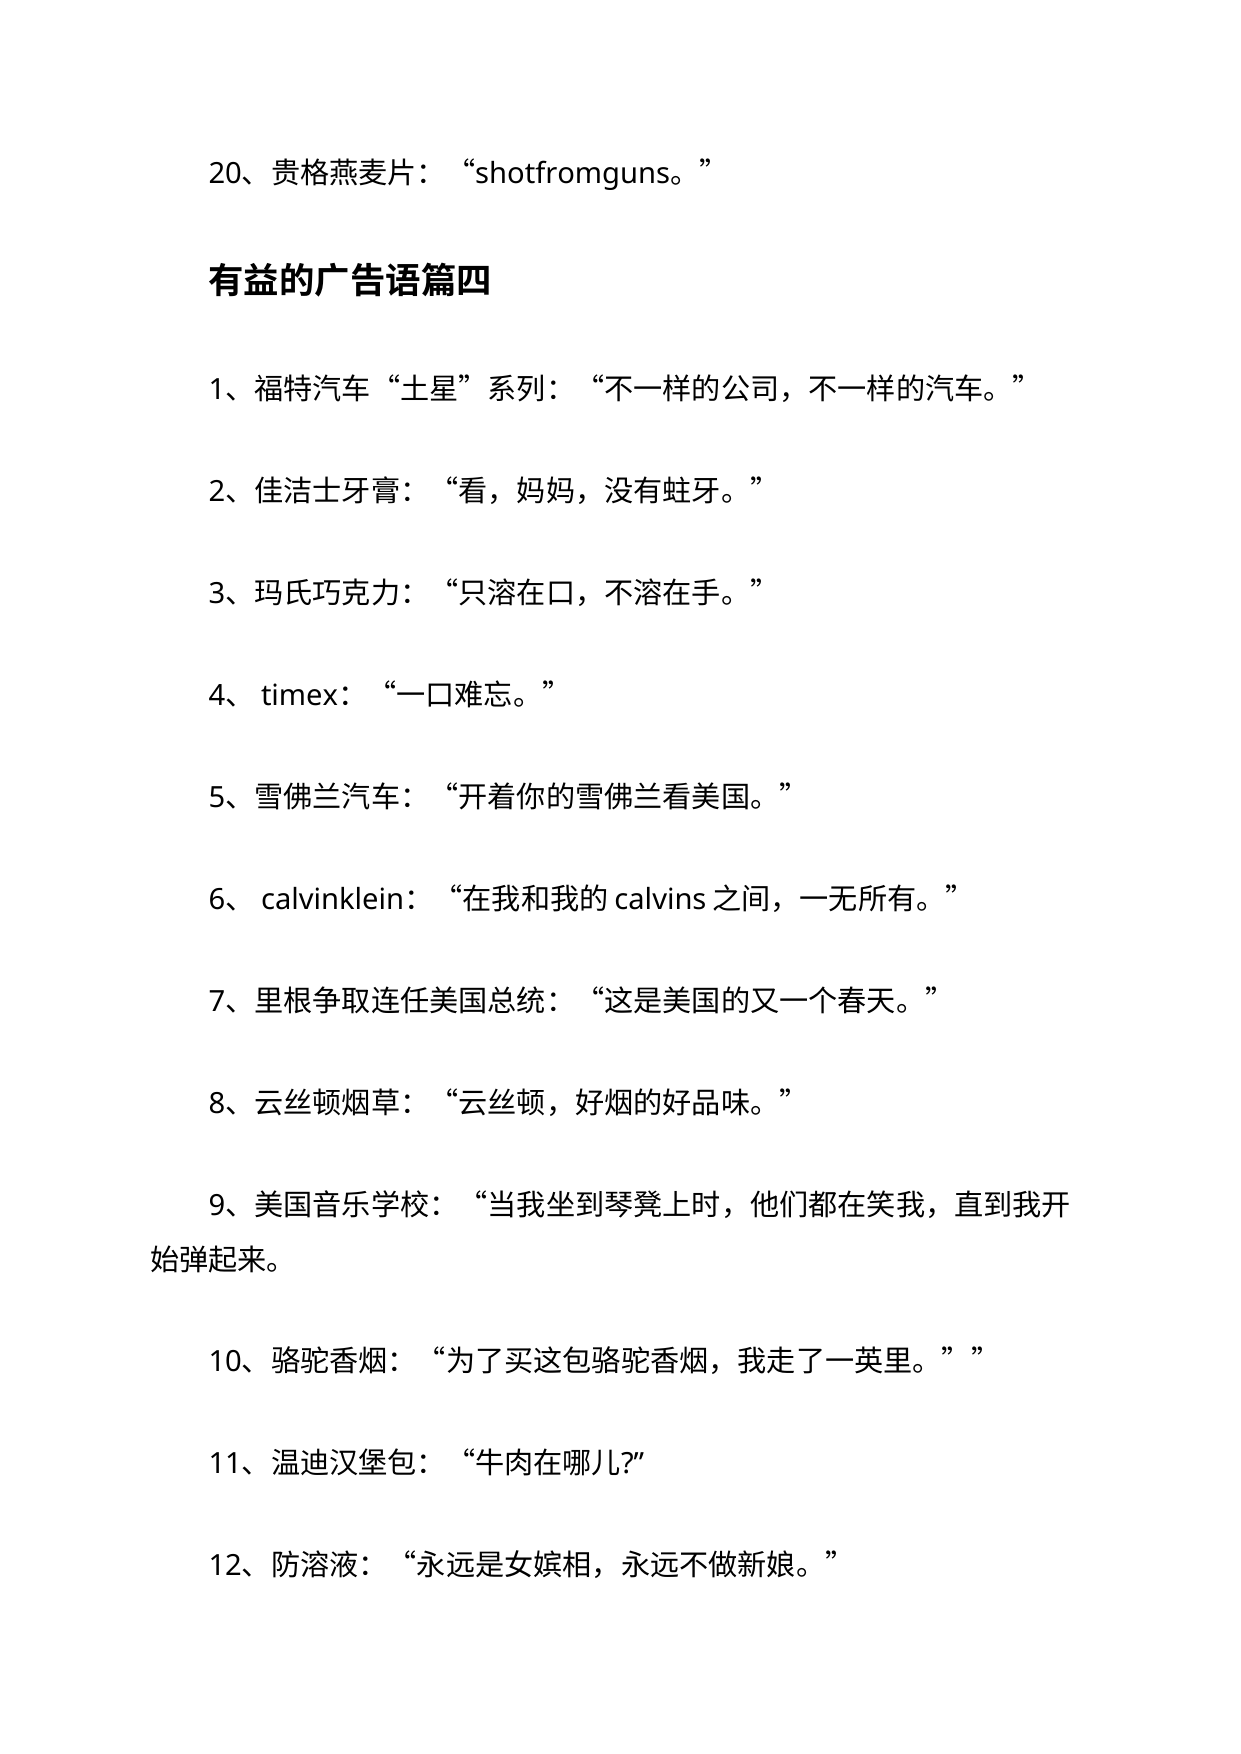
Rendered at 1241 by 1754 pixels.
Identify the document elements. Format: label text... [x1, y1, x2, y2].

text 8、云丝顿烟草：“云丝顿，好烟的好品味。” [150, 1079, 1090, 1122]
text 11、温迪汉堡包：“牛肉在哪儿?” [150, 1440, 1090, 1482]
text 4、 timex：“一口难忘。” [150, 671, 1090, 714]
text 20、贵格燕麦片：“shotfromguns。” [150, 150, 1090, 192]
text 2、佳洁士牙膏：“看，妈妈，没有蛀牙。” [150, 467, 1090, 510]
text 12、防溶液：“永远是女嫔相，永远不做新娘。” [150, 1542, 1090, 1584]
text 6、 calvinklein：“在我和我的calvins之间，一无所有。” [150, 875, 1090, 918]
text 9、美国音乐学校：“当我坐到琴凳上时，他们都在笑我，直到我开始弹起来。 [150, 1181, 1090, 1278]
text 1、福特汽车“土星”系列：“不一样的公司，不一样的汽车。” [150, 365, 1090, 408]
text 有益的广告语篇四 [150, 252, 1090, 303]
text 5、雪佛兰汽车：“开着你的雪佛兰看美国。” [150, 773, 1090, 816]
text 10、骆驼香烟：“为了买这包骆驼香烟，我走了一英里。”” [150, 1338, 1090, 1380]
text 7、里根争取连任美国总统：“这是美国的又一个春天。” [150, 977, 1090, 1020]
text 3、玛氏巧克力：“只溶在口，不溶在手。” [150, 569, 1090, 612]
